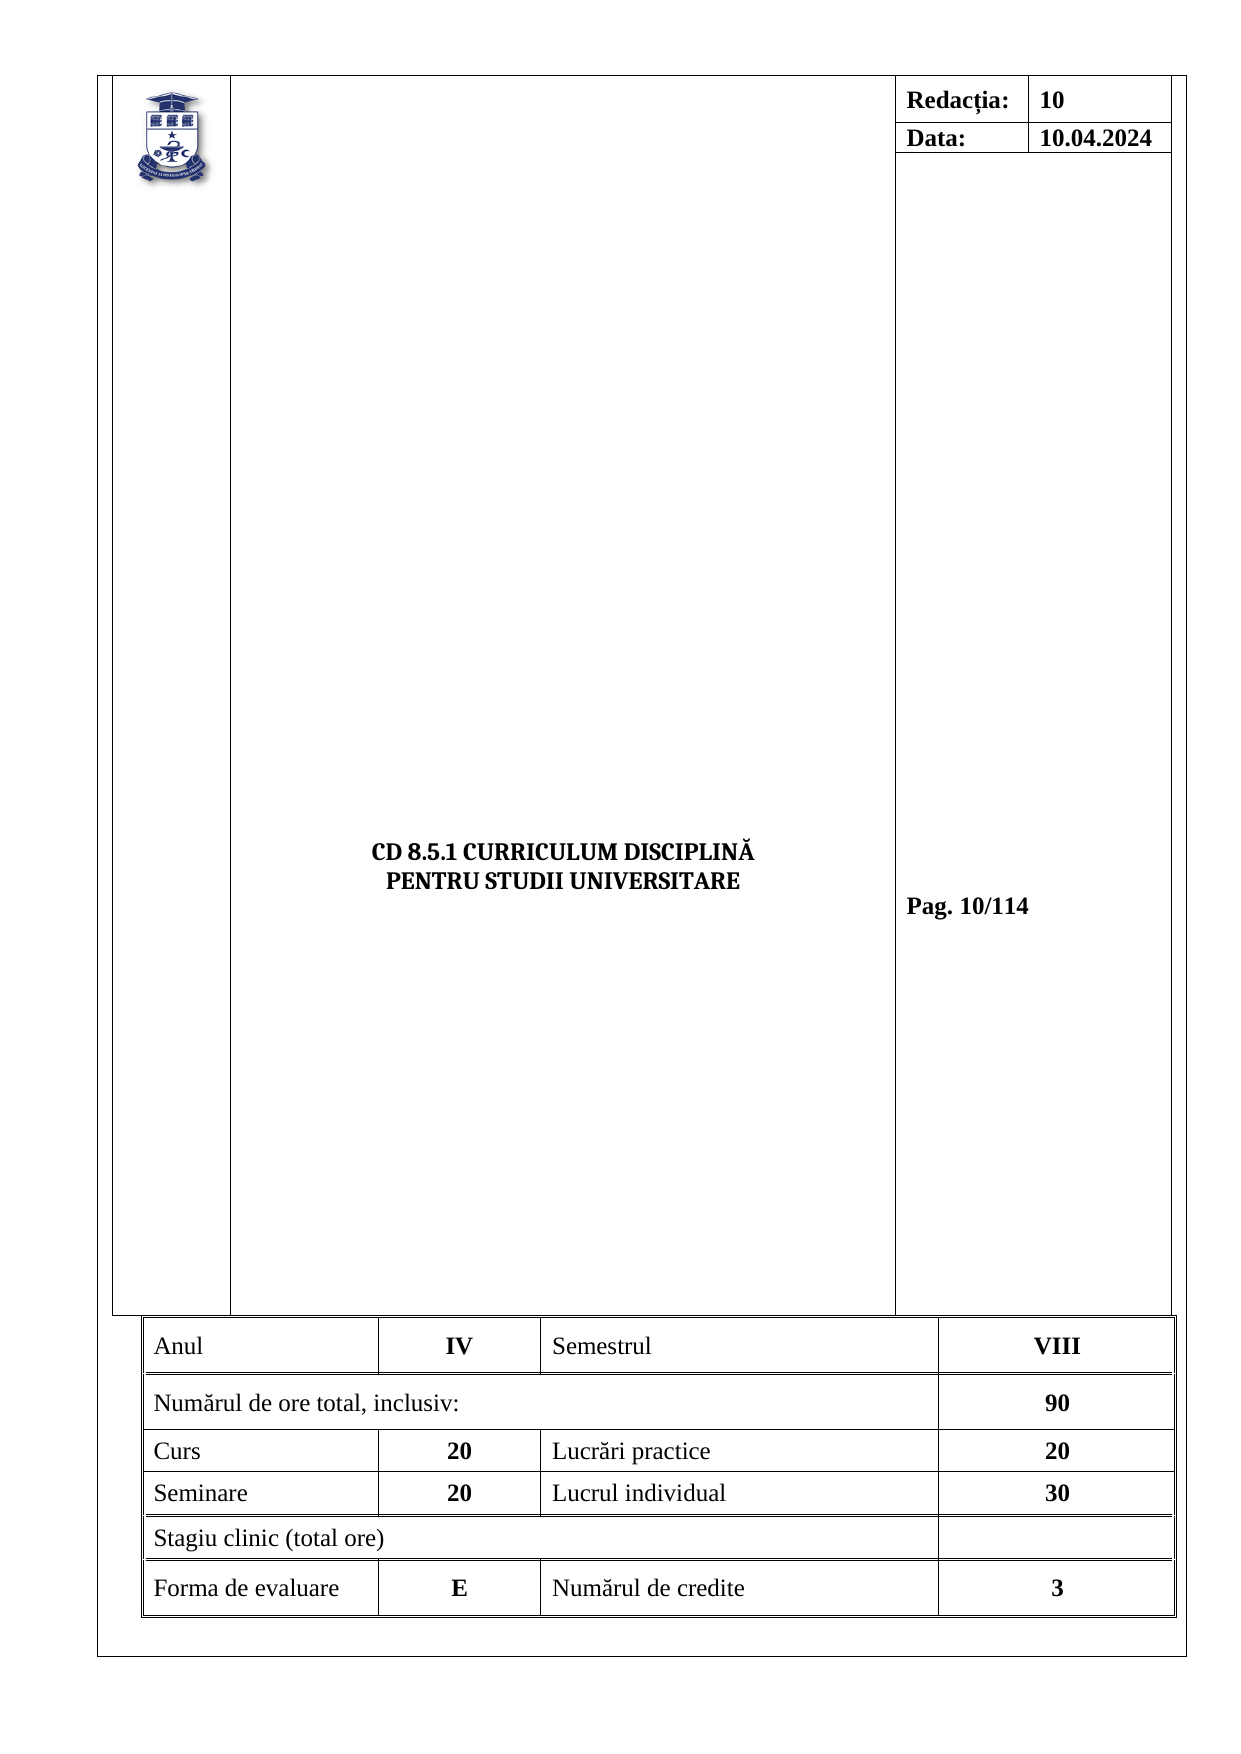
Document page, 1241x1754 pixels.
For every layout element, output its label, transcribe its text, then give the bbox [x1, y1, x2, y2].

picture [131, 86, 219, 193]
table_cell Curs [144, 1430, 378, 1471]
table_cell 3 [939, 1558, 1176, 1615]
table_cell Lucrări practice [541, 1430, 938, 1471]
table_cell E [379, 1561, 540, 1615]
table_cell VIII [939, 1318, 1174, 1372]
table_cell Numărul de credite [541, 1561, 938, 1615]
table_cell 20 [379, 1430, 540, 1471]
table_cell 20 [379, 1472, 540, 1513]
table_cell Lucrul individual [541, 1472, 938, 1513]
table_cell 20 [939, 1430, 1174, 1471]
table_cell Numărul de ore total, inclusiv: [142, 1372, 938, 1429]
table_cell IV [379, 1318, 540, 1372]
table_cell Seminare [144, 1472, 378, 1513]
table_cell [939, 1514, 1174, 1558]
table_cell Stagiu clinic (total ore) [144, 1514, 938, 1558]
table_cell 90 [939, 1372, 1176, 1429]
table_cell Anul [144, 1318, 378, 1372]
table_cell Forma de evaluare [142, 1558, 378, 1615]
table_cell Semestrul [541, 1318, 938, 1372]
table_cell 30 [939, 1472, 1174, 1513]
